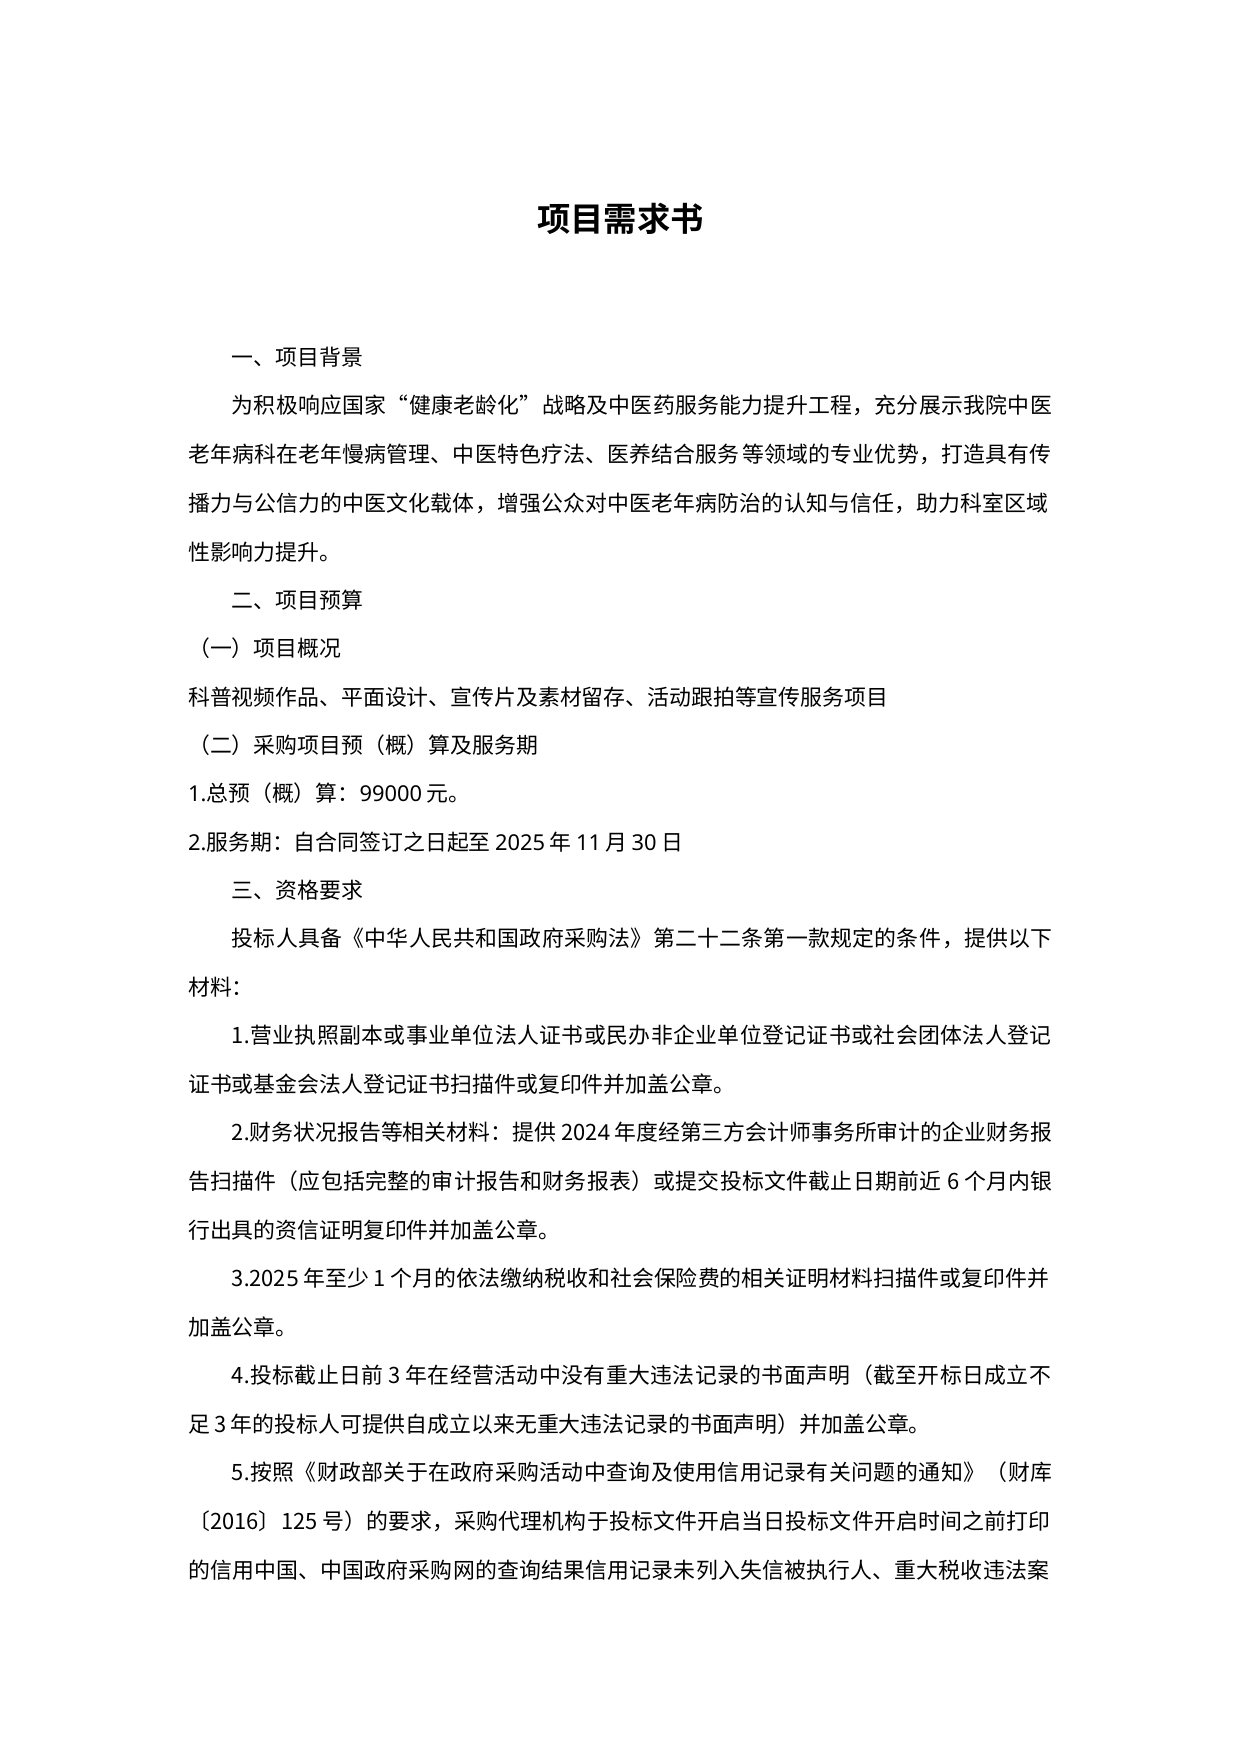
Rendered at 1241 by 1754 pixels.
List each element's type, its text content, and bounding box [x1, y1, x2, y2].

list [188, 1455, 1052, 1585]
subtitle 项目需求书 [188, 185, 1052, 250]
list 三、资格要求 [188, 873, 1052, 905]
text （一）项目概况 [188, 631, 1052, 663]
list 投标人具备《中华人民共和国政府采购法》第二十二条第一款规定的条件，提供以下材料： [188, 921, 1052, 1002]
text 一、项目背景 [188, 340, 1052, 372]
text 为积极响应国家“健康老龄化”战略及中医药服务能力提升工程，充分展示我院中医老年病科在老年慢病管理、中医特色疗法、医养结合服务等领域的专业优势，打造具有传播力与公信力的中医文化载体，增强公众对中医老年病防治的认知与信任，助力科室区域性影响力提升。 [188, 388, 1052, 567]
list 2.财务状况报告等相关材料：提供2024年度经第三方会计师事务所审计的企业财务报告扫描件（应包括完整的审计报告和财务报表）或提交投标文件截止日期前近6个月内银行出具的资信证明复印件并加盖公章。 [188, 1115, 1052, 1245]
text 2.服务期：自合同签订之日起至2025年11月30日 [188, 824, 1052, 857]
list 1.营业执照副本或事业单位法人证书或民办非企业单位登记证书或社会团体法人登记证书或基金会法人登记证书扫描件或复印件并加盖公章。 [188, 1018, 1052, 1099]
text 二、项目预算 [188, 583, 1052, 615]
list 3.2025年至少1个月的依法缴纳税收和社会保险费的相关证明材料扫描件或复印件并加盖公章。 [188, 1261, 1052, 1342]
text 1.总预（概）算：99000元。 [188, 776, 1052, 808]
list 4.投标截止日前3年在经营活动中没有重大违法记录的书面声明（截至开标日成立不足3年的投标人可提供自成立以来无重大违法记录的书面声明）并加盖公章。 [188, 1358, 1052, 1439]
text 科普视频作品、平面设计、宣传片及素材留存、活动跟拍等宣传服务项目 [188, 679, 1052, 712]
text （二）采购项目预（概）算及服务期 [188, 728, 1052, 760]
